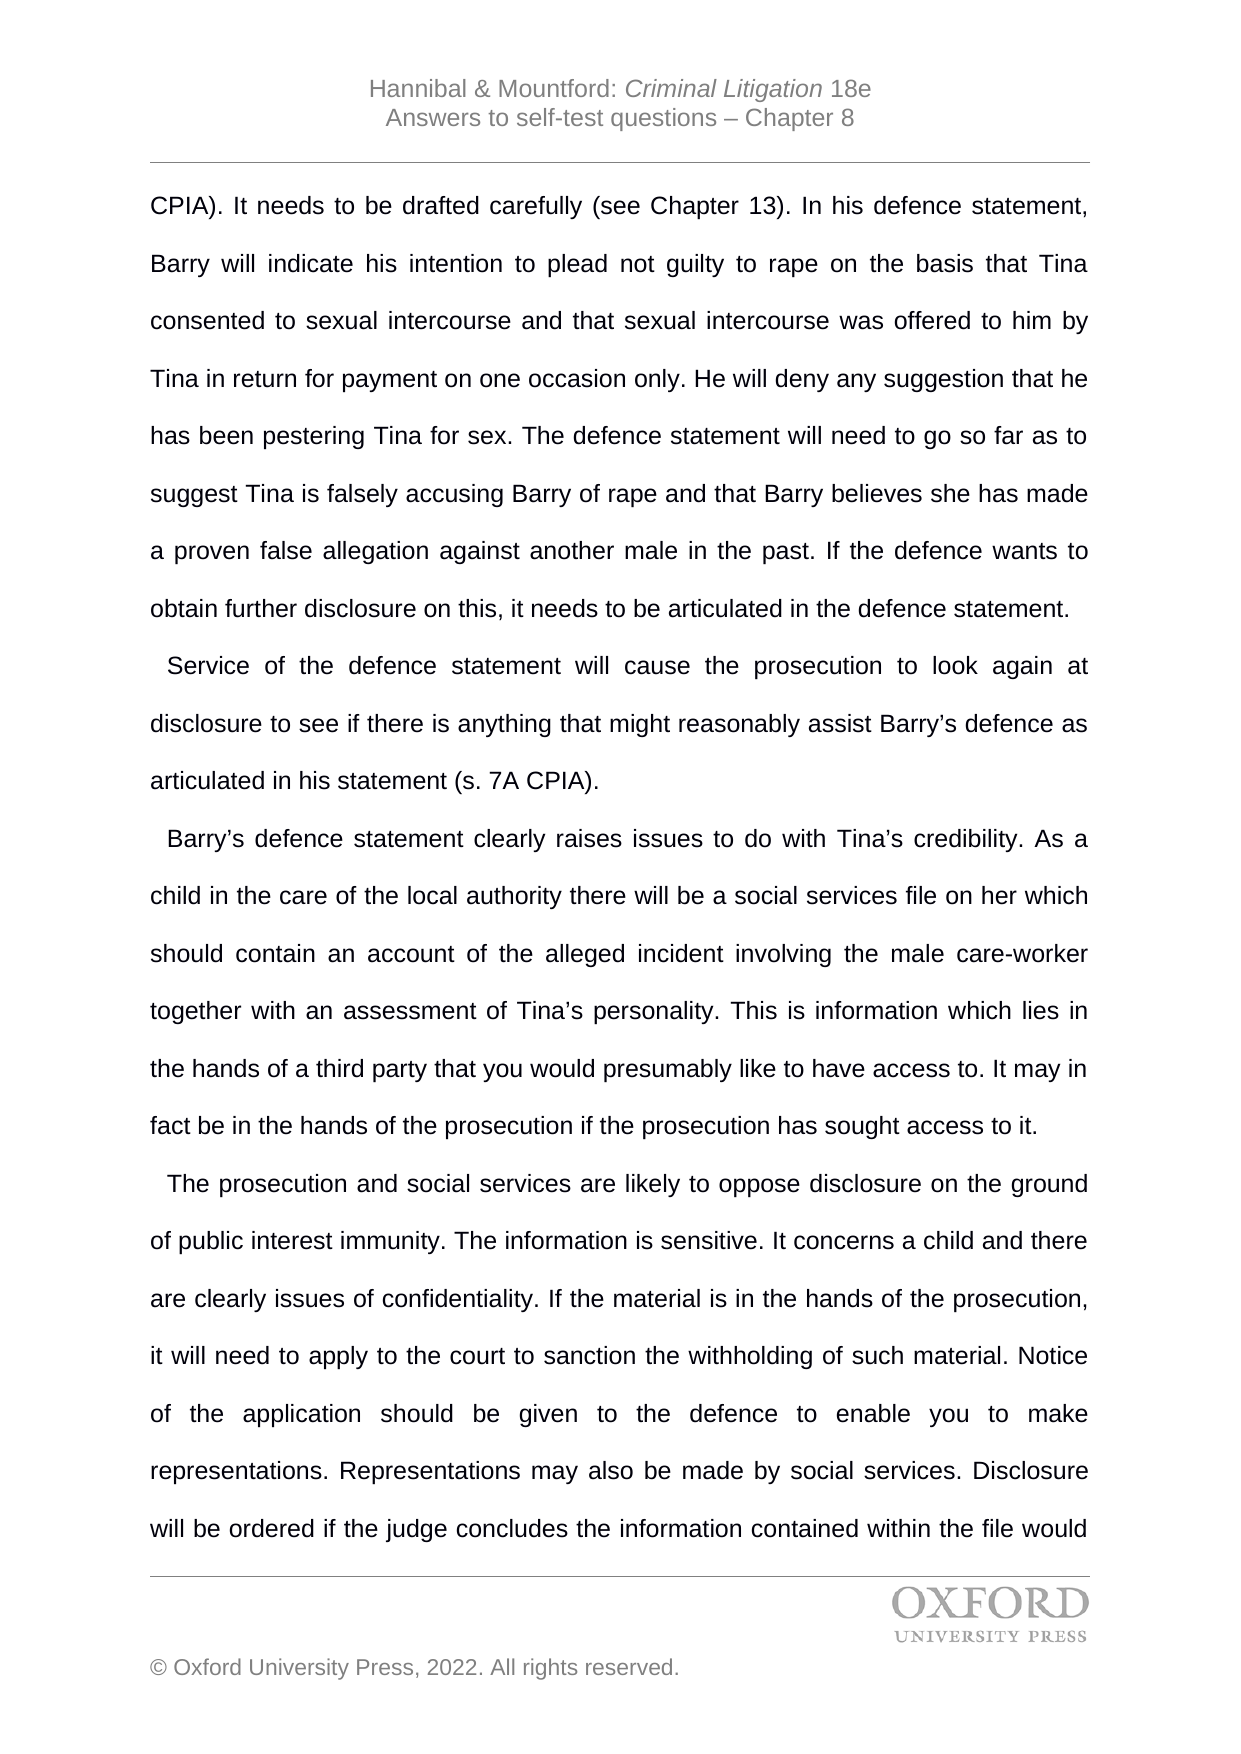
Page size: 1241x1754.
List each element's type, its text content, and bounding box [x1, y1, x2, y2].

picture [890, 1578, 1091, 1654]
text Barry’s defence statement clearly raises issues to do with Tina’s credibility. As a child in the care of the local authority there will be a social services file on her which should contain an account of the alleged incident involving the male care-worker together with an assessment of Tina’s personality. This is information which lies in the hands of a third party that you would presumably like to have access to. It may in fact be in the hands of the prosecution if the prosecution has sought access to it. [150, 824, 1090, 1140]
text Service of the defence statement will cause the prosecution to look again at disclosure to see if there is anything that might reasonably assist Barry’s defence as articulated in his statement (s. 7A CPIA). [150, 651, 1090, 795]
